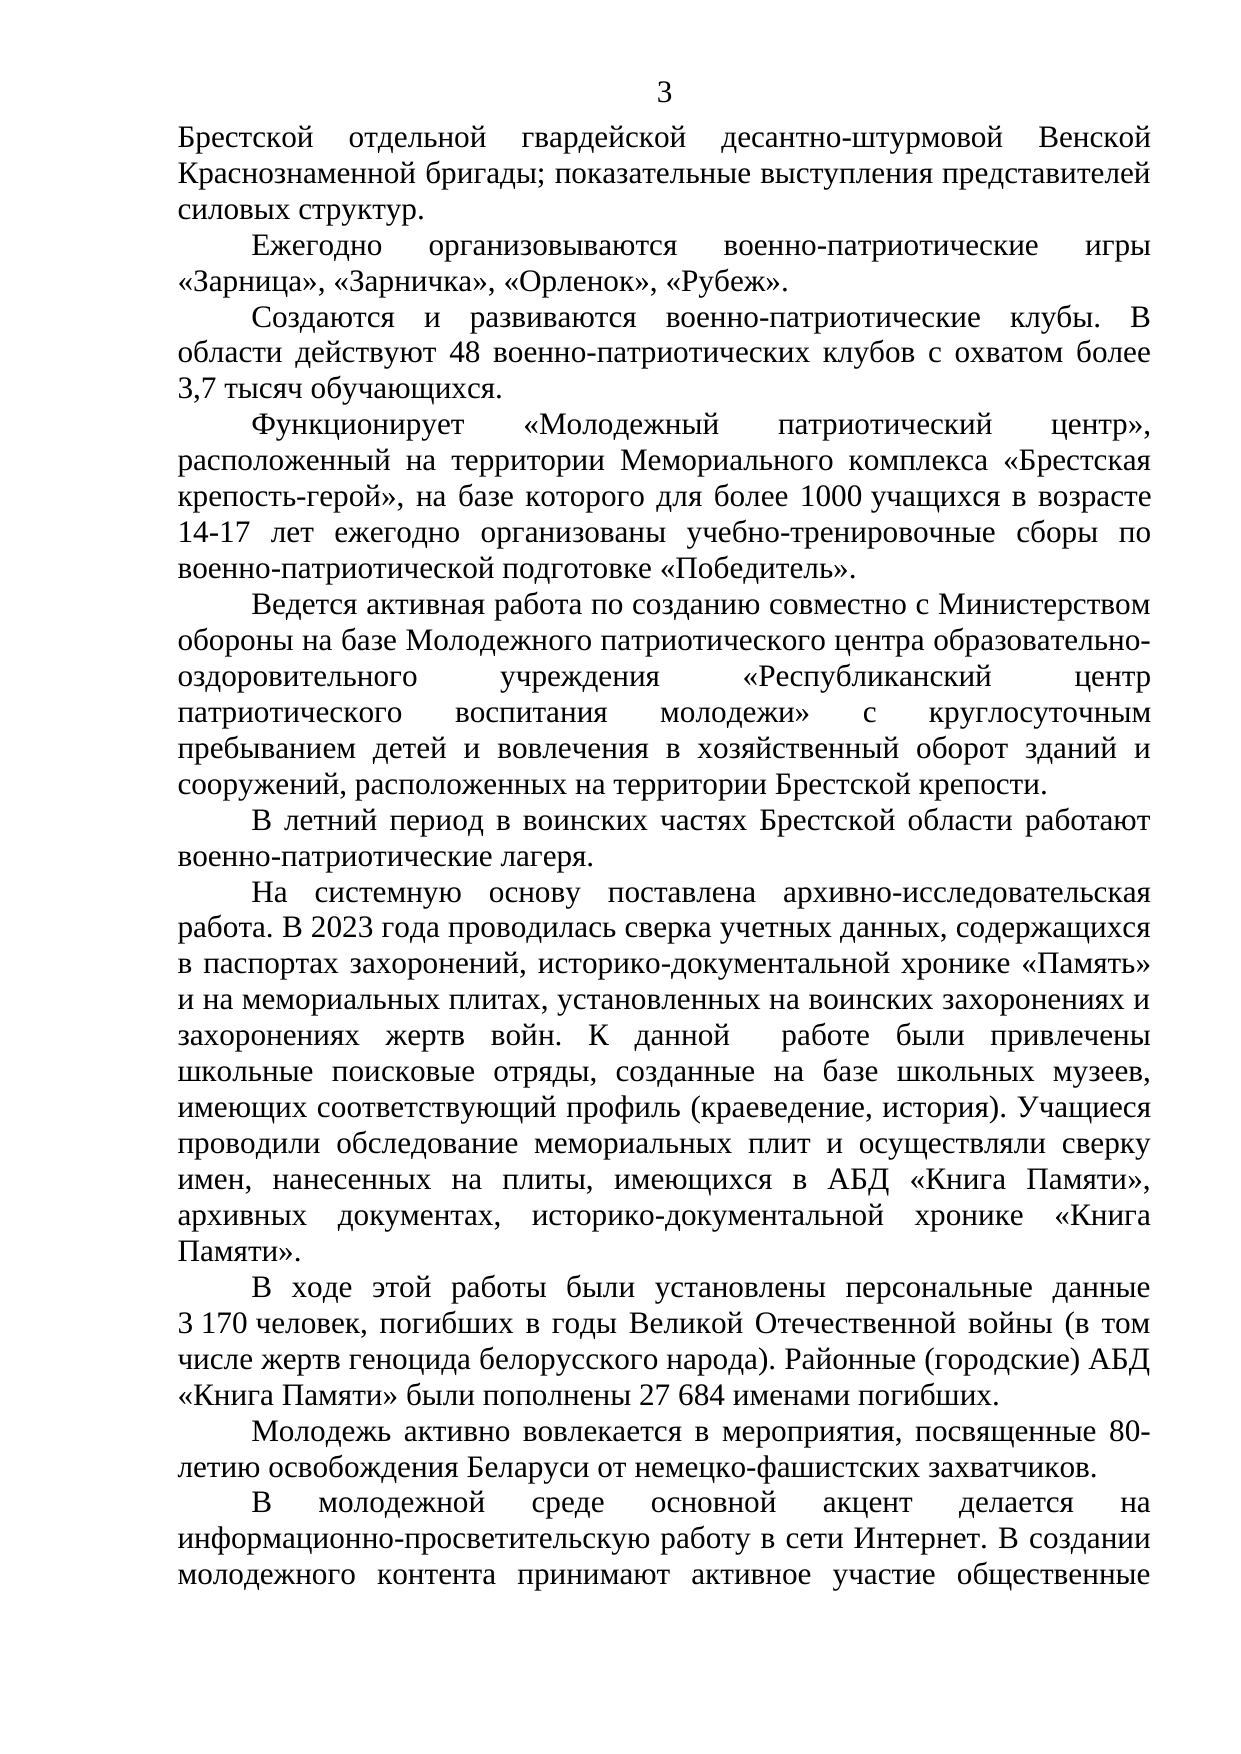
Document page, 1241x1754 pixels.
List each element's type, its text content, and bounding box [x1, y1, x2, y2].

text Ежегодно организовываются военно-патриотические игры «Зарница», «Зарничка», «Орленок», «Рубеж». [177, 226, 1152, 298]
text Ведется активная работа по созданию совместно с Министерством обороны на базе Молодежного патриотического центра образовательно-оздоровительного учреждения «Республиканский центр патриотического воспитания молодежи» с круглосуточным пребыванием детей и вовлечения в хозяйственный оборот зданий и сооружений, расположенных на территории Брестской крепости. [177, 585, 1152, 801]
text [177, 118, 1152, 226]
text Создаются и развиваются военно-патриотические клубы. В области действуют 48 военно-патриотических клубов с охватом более 3,7 тысяч обучающихся. [177, 298, 1152, 406]
text В летний период в воинских частях Брестской области работают военно-патриотические лагеря. [177, 801, 1152, 873]
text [177, 1484, 1152, 1592]
text Молодежь активно вовлекается в мероприятия, посвященные 80-летию освобождения Беларуси от немецко-фашистских захватчиков. [177, 1412, 1152, 1484]
text В ходе этой работы были установлены персональные данные 3 170 человек, погибших в годы Великой Отечественной войны (в том числе жертв геноцида белорусского народа). Районные (городские) АБД «Книга Памяти» были пополнены 27 684 именами погибших. [177, 1268, 1152, 1412]
text На системную основу поставлена архивно-исследовательская работа. В 2023 года проводилась сверка учетных данных, содержащихся в паспортах захоронений, историко-документальной хронике «Память» и на мемориальных плитах, установленных на воинских захоронениях и захоронениях жертв войн. К данной работе были привлечены школьные поисковые отряды, созданные на базе школьных музеев, имеющих соответствующий профиль (краеведение, история). Учащиеся проводили обследование мемориальных плит и осуществляли сверку имен, нанесенных на плиты, имеющихся в АБД «Книга Памяти», архивных документах, историко-документальной хронике «Книга Памяти». [177, 873, 1152, 1268]
text Функционирует «Молодежный патриотический центр», расположенный на территории Мемориального комплекса «Брестская крепость-герой», на базе которого для более 1000 учащихся в возрасте 14-17 лет ежегодно организованы учебно-тренировочные сборы по военно-патриотической подготовке «Победитель». [177, 406, 1152, 585]
